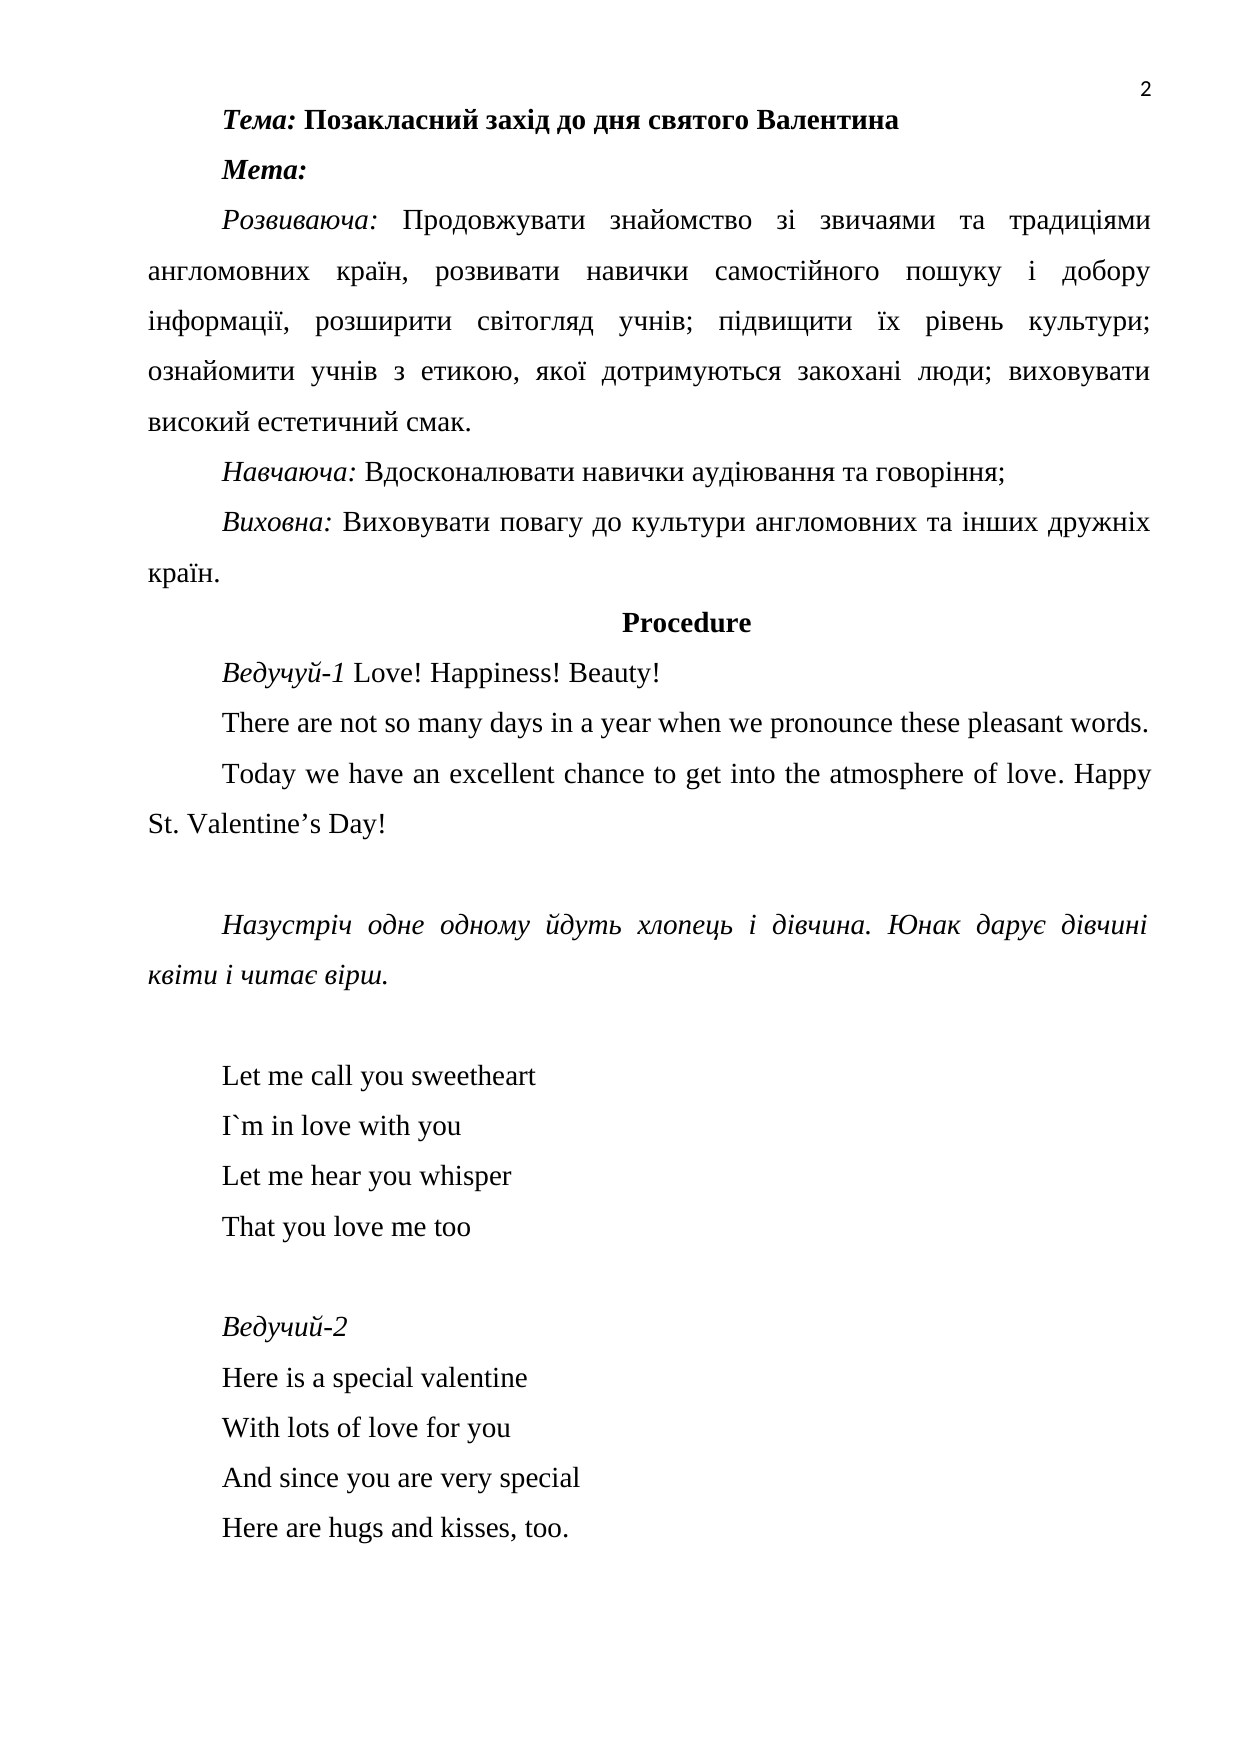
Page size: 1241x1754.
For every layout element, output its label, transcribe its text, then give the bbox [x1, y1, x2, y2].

text Назустріч одне одному йдуть хлопець і дівчина. Юнак дарує дівчині квіти і читає вірш. [148, 907, 1152, 991]
text That you love me too [148, 1209, 1152, 1242]
text And since you are very special [148, 1460, 1152, 1494]
text Навчаюча: Вдосконалювати навички аудіювання та говоріння; [148, 454, 1152, 488]
text Here are hugs and kisses, too. [148, 1511, 1152, 1544]
text Let me hear you whisper [148, 1158, 1152, 1192]
text Виховна: Виховувати повагу до культури англомовних та інших дружніх країн. [148, 504, 1152, 588]
text Let me call you sweetheart [148, 1058, 1152, 1091]
text There are not so many days in a year when we pronounce these pleasant words. [148, 706, 1152, 739]
text Тема: Позакласний захід до дня святого Валентина [148, 102, 1152, 135]
text Procedure [148, 605, 1152, 638]
text With lots of love for you [148, 1410, 1152, 1443]
text Розвиваюча: Продовжувати знайомство зі звичаями та традиціями англомовних країн, розвивати навички самостійного пошуку і добору інформації, розширити світогляд учнів; підвищити їх рівень культури; ознайомити учнів з етикою, якої дотримуються закохані люди; виховувати високий естетичний смак. [148, 202, 1152, 437]
text Ведучий-2 [148, 1309, 1152, 1343]
text Today we have an excellent chance to get into the atmosphere of love. Happy St. Valentine’s Day! [148, 756, 1152, 840]
text Ведучуй-1 Love! Happiness! Beauty! [148, 655, 1152, 689]
text Here is a special valentine [148, 1360, 1152, 1393]
text I`m in love with you [148, 1108, 1152, 1142]
text Мета: [148, 152, 1152, 186]
